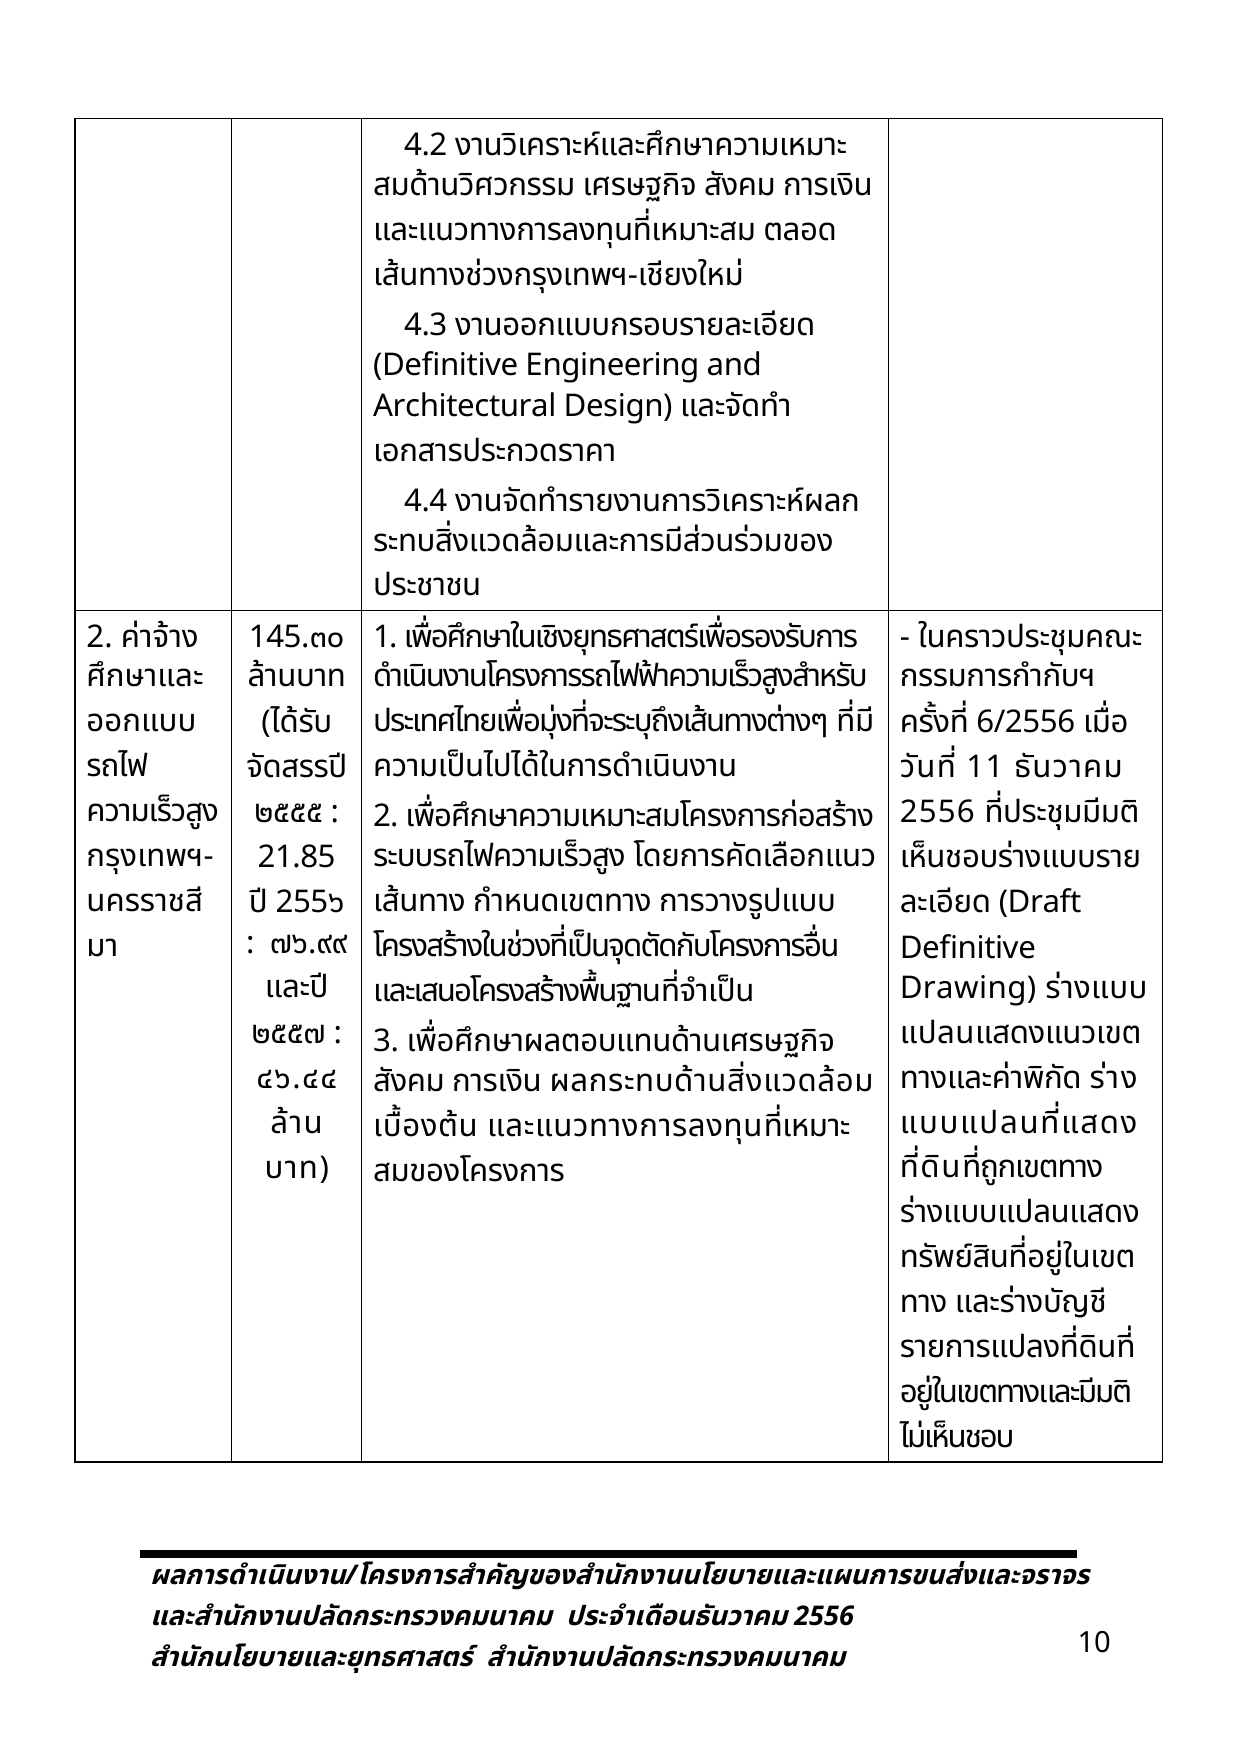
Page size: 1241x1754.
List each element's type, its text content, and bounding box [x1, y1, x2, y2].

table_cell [76, 119, 231, 610]
table_cell 1. เพื่อศึกษาในเชิงยุทธศาสตร์เพื่อรองรับการดำเนินงานโครงการรถไฟฟ้าความเร็วสูงสำหรับประเทศไทยเพื่อมุ่งที่จะระบุถึงเส้นทางต่างๆ ที่มีความเป็นไปได้ในการดำเนินงาน 2. เพื่อศึกษาความเหมาะสมโครงการก่อสร้างระบบรถไฟความเร็วสูง โดยการคัดเลือกแนวเส้นทาง กำหนดเขตทาง การวางรูปแบบโครงสร้างในช่วงที่เป็นจุดตัดกับโครงการอื่น และเสนอโครงสร้างพื้นฐานที่จำเป็น 3. เพื่อศึกษาผลตอบแทนด้านเศรษฐกิจ สังคม การเงิน ผลกระทบด้านสิ่งแวดล้อมเบื้องต้น และแนวทางการลงทุนที่เหมาะสมของโครงการ [362, 611, 888, 1461]
table_cell 2. ค่าจ้างศึกษาและออกแบบรถไฟความเร็วสูง กรุงเทพฯ-นครราชสีมา [76, 611, 231, 1461]
table_cell 145.๓๐ ล้านบาท (ได้รับจัดสรรปี ๒๕๕๕ : 21.85 ปี 255๖ : ๗๖.๙๙ และปี ๒๕๕๗ : ๔๖.๔๔ ล้านบาท) [232, 611, 361, 1461]
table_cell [232, 119, 361, 610]
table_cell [889, 119, 1162, 610]
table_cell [362, 119, 888, 610]
table_cell - ในคราวประชุมคณะกรรมการกำกับฯ ครั้งที่ 6/2556 เมื่อวันที่ 11 ธันวาคม 2556 ที่ประชุมมีมติเห็นชอบร่างแบบรายละเอียด (Draft Definitive Drawing) ร่างแบบแปลนแสดงแนวเขตทางและค่าพิกัด ร่างแบบแปลนที่แสดงที่ดินที่ถูกเขตทาง ร่างแบบแปลนแสดงทรัพย์สินที่อยู่ในเขตทาง และร่างบัญชีรายการแปลงที่ดินที่อยู่ในเขตทางและมีมติไม่เห็นชอบ [889, 611, 1162, 1461]
